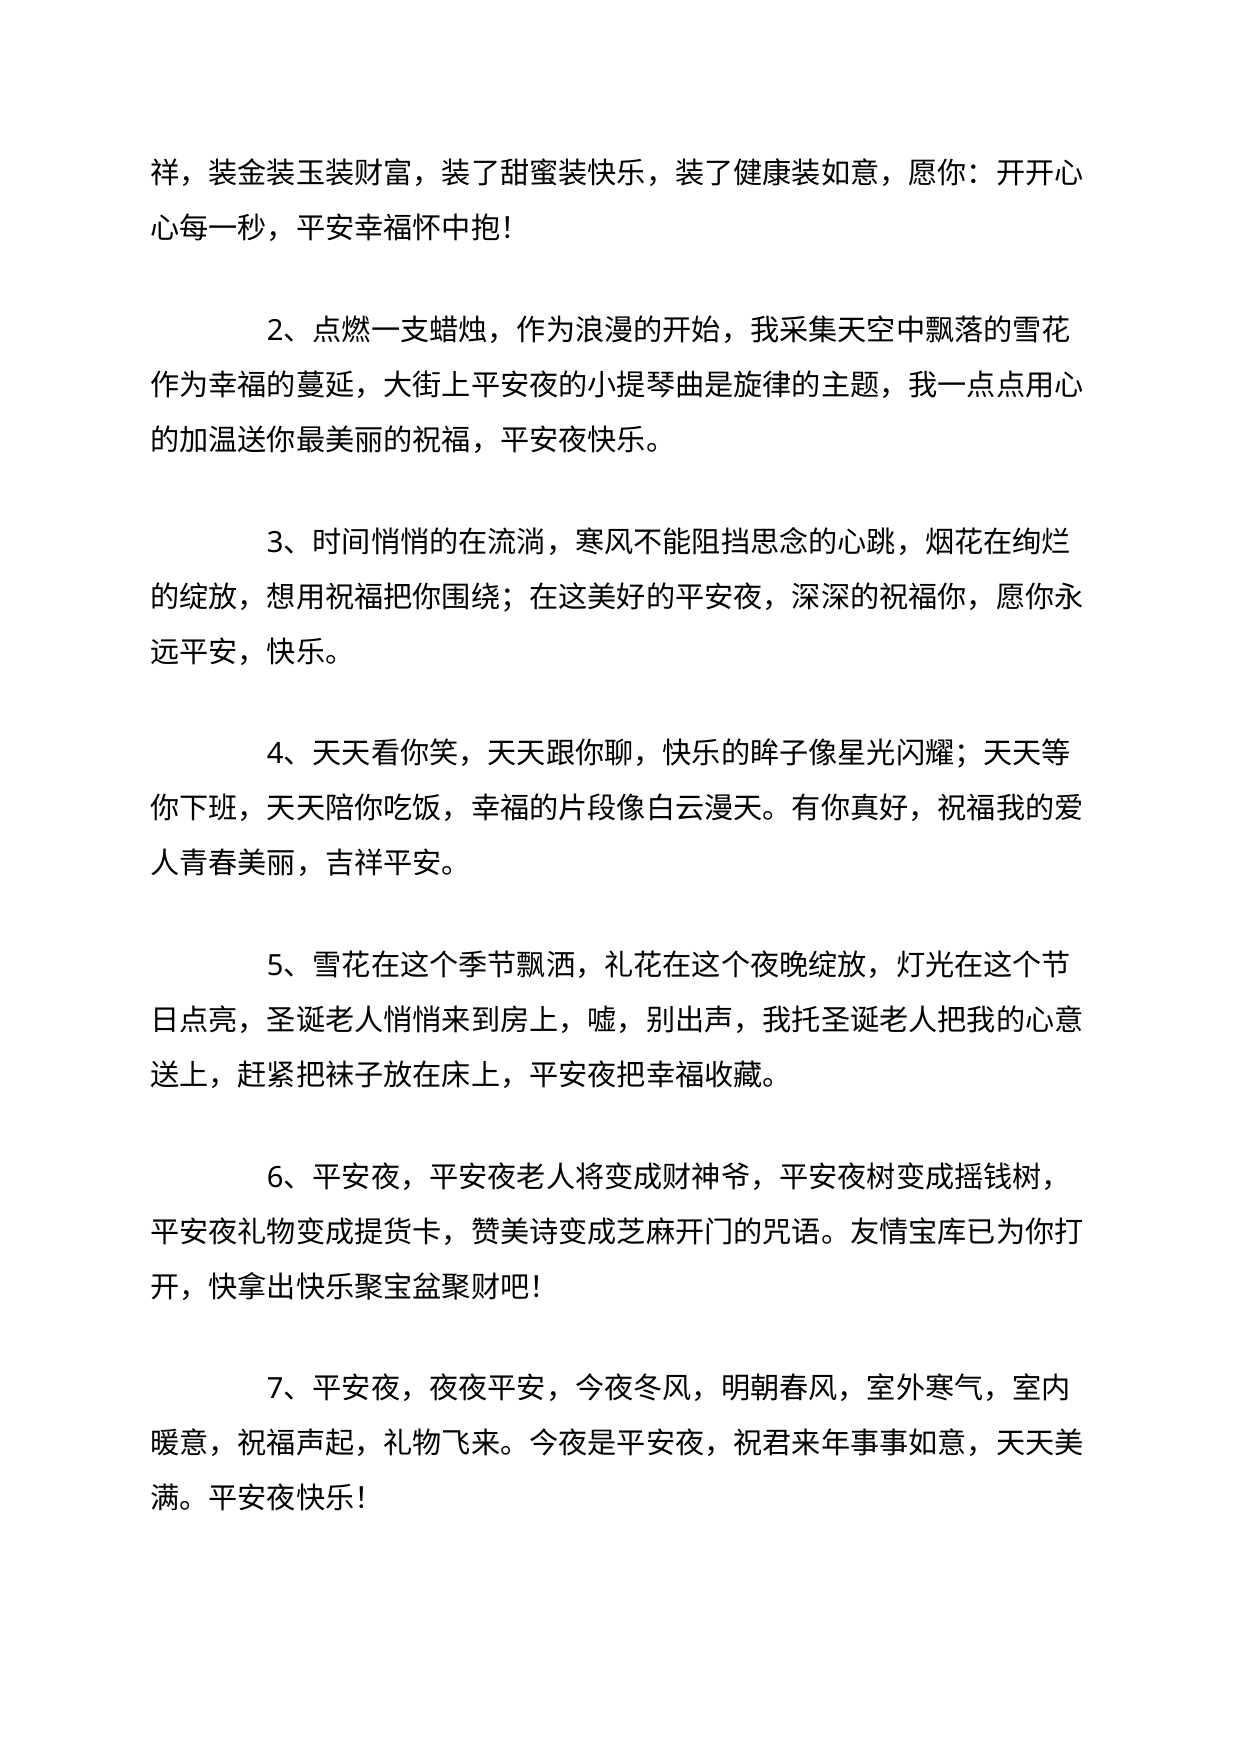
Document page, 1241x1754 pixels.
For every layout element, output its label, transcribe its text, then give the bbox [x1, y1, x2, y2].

text 4、天天看你笑，天天跟你聊，快乐的眸子像星光闪耀；天天等你下班，天天陪你吃饭，幸福的片段像白云漫天。有你真好，祝福我的爱人青春美丽，吉祥平安。 [150, 730, 1090, 882]
text 7、平安夜，夜夜平安，今夜冬风，明朝春风，室外寒气，室内暖意，祝福声起，礼物飞来。今夜是平安夜，祝君来年事事如意，天天美满。平安夜快乐！ [150, 1365, 1090, 1517]
text 3、时间悄悄的在流淌，寒风不能阻挡思念的心跳，烟花在绚烂的绽放，想用祝福把你围绕；在这美好的平安夜，深深的祝福你，愿你永远平安，快乐。 [150, 518, 1090, 671]
text 5、雪花在这个季节飘洒，礼花在这个夜晚绽放，灯光在这个节日点亮，圣诞老人悄悄来到房上，嘘，别出声，我托圣诞老人把我的心意送上，赶紧把袜子放在床上，平安夜把幸福收藏。 [150, 942, 1090, 1094]
text 6、平安夜，平安夜老人将变成财神爷，平安夜树变成摇钱树，平安夜礼物变成提货卡，赞美诗变成芝麻开门的咒语。友情宝库已为你打开，快拿出快乐聚宝盆聚财吧！ [150, 1153, 1090, 1306]
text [150, 150, 1090, 247]
text 2、点燃一支蜡烛，作为浪漫的开始，我采集天空中飘落的雪花作为幸福的蔓延，大街上平安夜的小提琴曲是旋律的主题，我一点点用心的加温送你最美丽的祝福，平安夜快乐。 [150, 307, 1090, 459]
